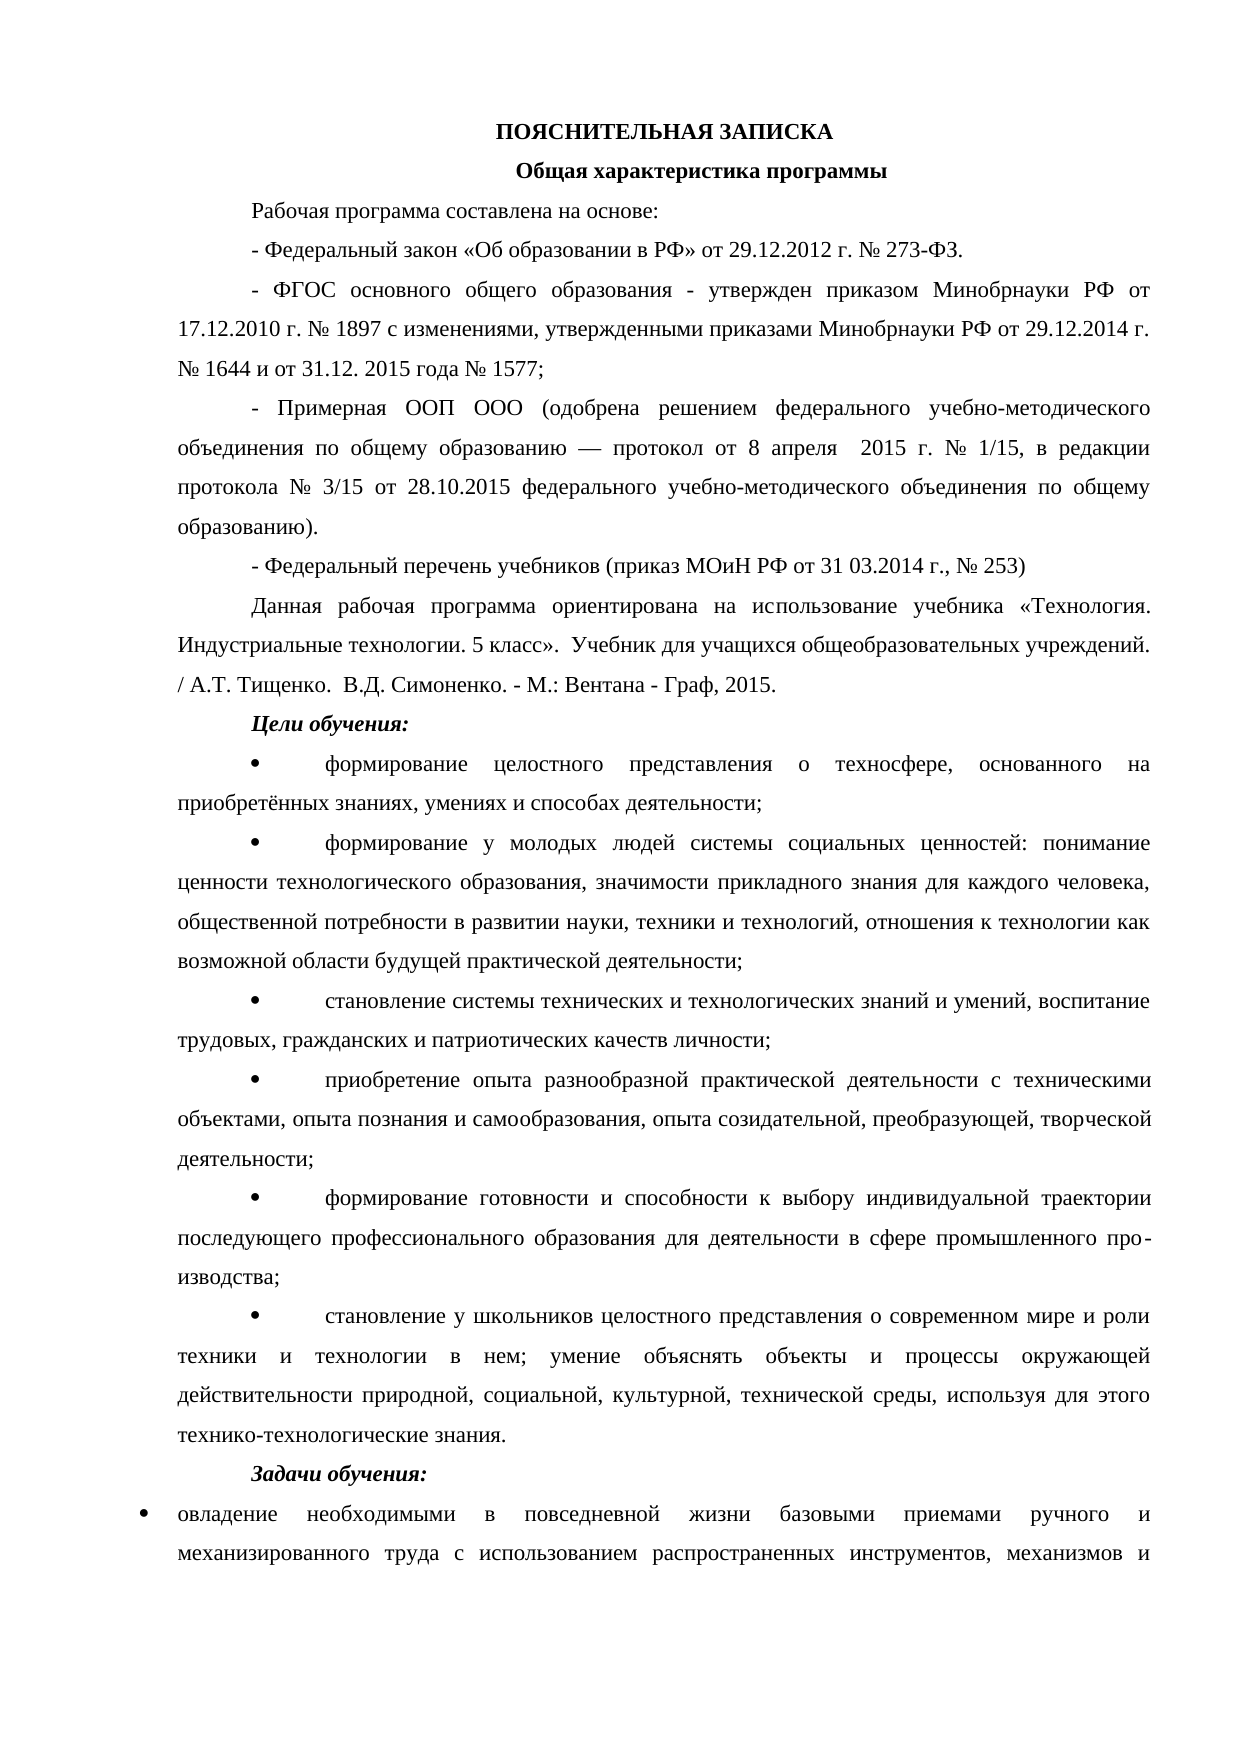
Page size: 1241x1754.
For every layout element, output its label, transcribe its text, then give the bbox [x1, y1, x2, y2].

text - Примерная ООП ООО (одобрена решением федерального учебно-методического объединения по общему образованию — протокол от 8 апреля . № 1/15, в редакции протокола № 3/15 от 28.10.2015 федерального учебно-методического объединения по общему образованию). [177, 394, 1152, 539]
text Данная рабочая программа ориентирована на использование учебника «Технология. Индустриальные технологии. 5 класс». Учебник для учащихся общеобразовательных учреждений. / А.Т. Тищенко. В.Д. Симоненко. - М.: Вентана - Граф, 2015. [177, 592, 1152, 697]
text ПОЯСНИТЕЛЬНАЯ ЗАПИСКА [177, 118, 1152, 144]
text - Федеральный перечень учебников (приказ МОиН РФ от 31 ., № 253) [177, 552, 1152, 579]
list формирование у молодых людей системы социальных ценностей: понимание ценности технологического образования, значимости прикладного знания для каждого человека, общественной потребности в развитии науки, техники и технологий, отношения к технологии как возможной области будущей практической деятельности; [177, 829, 1152, 973]
text - ФГОС основного общего образования - утвержден приказом Минобрнауки РФ от 17.12.2010 г. № 1897 с изменениями, утвержденными приказами Минобрнауки РФ от 29.12.2014 г. № 1644 и от 31.12. 2015 года № 1577; [177, 276, 1152, 381]
text Задачи обучения: [177, 1460, 1152, 1487]
text Общая характеристика программы [177, 158, 1152, 184]
text - Федеральный закон «Об образовании в РФ» от 29.12.2012 г. № 273-ФЗ. [177, 237, 1152, 263]
list становление системы технических и технологических знаний и умений, воспитание трудовых, гражданских и патриотических качеств личности; [177, 987, 1152, 1052]
text Рабочая программа составлена на основе: [177, 197, 1152, 223]
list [140, 1500, 1152, 1566]
list приобретение опыта разнообразной практической деятельности с техническими объектами, опыта познания и самообразования, опыта созидательной, преобразующей, творческой деятельности; [177, 1066, 1152, 1171]
text Цели обучения: [177, 710, 1152, 737]
list становление у школьников целостного представления о современном мире и роли техники и технологии в нем; умение объяснять объекты и процессы окружающей действительности природной, социальной, культурной, технической среды, используя для этого технико-технологические знания. [177, 1302, 1152, 1447]
list формирование целостного представления о техносфере, основанного на приобретённых знаниях, умениях и способах деятельности; [177, 750, 1152, 816]
list формирование готовности и способности к выбору индивидуальной траектории последующего профессионального образования для деятельности в сфере промышленного производства; [177, 1184, 1152, 1289]
